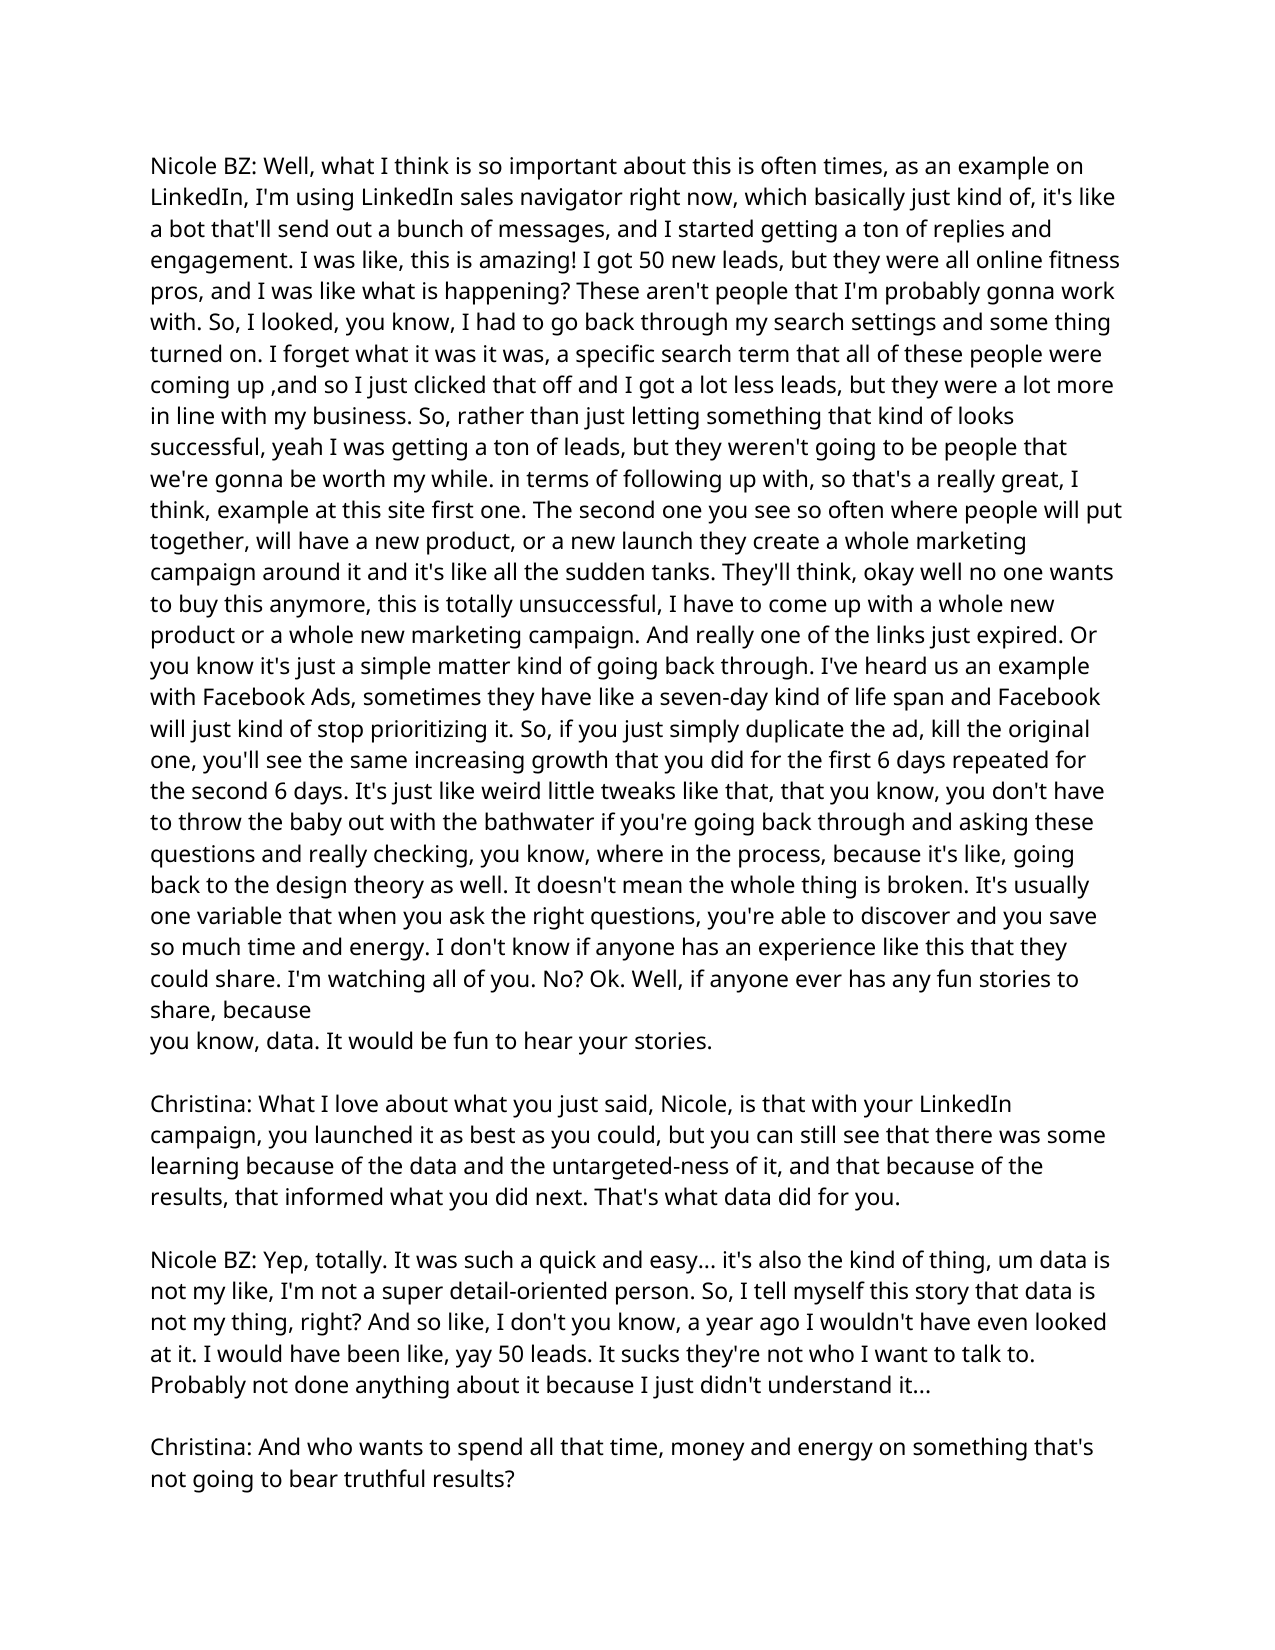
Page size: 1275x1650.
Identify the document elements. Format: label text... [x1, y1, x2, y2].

text Nicole BZ: Well, what I think is so important about this is often times, as an example on LinkedIn, I'm using LinkedIn sales navigator right now, which basically just kind of, it's like a bot that'll send out a bunch of messages, and I started getting a ton of replies and engagement. I was like, this is amazing! I got 50 new leads, but they were all online fitness pros, and I was like what is happening? These aren't people that I'm probably gonna work with. So, I looked, you know, I had to go back through my search settings and some thing turned on. I forget what it was it was, a specific search term that all of these people were coming up ,and so I just clicked that off and I got a lot less leads, but they were a lot more in line with my business. So, rather than just letting something that kind of looks successful, yeah I was getting a ton of leads, but they weren't going to be people that we're gonna be worth my while. in terms of following up with, so that's a really great, I think, example at this site first one. The second one you see so often where people will put together, will have a new product, or a new launch they create a whole marketing campaign around it and it's like all the sudden tanks. They'll think, okay well no one wants to buy this anymore, this is totally unsuccessful, I have to come up with a whole new product or a whole new marketing campaign. And really one of the links just expired. Or you know it's just a simple matter kind of going back through. I've heard us an example with Facebook Ads, sometimes they have like a seven-day kind of life span and Facebook will just kind of stop prioritizing it. So, if you just simply duplicate the ad, kill the original one, you'll see the same increasing growth that you did for the first 6 days repeated for the second 6 days. It's just like weird little tweaks like that, that you know, you don't have to throw the baby out with the bathwater if you're going back through and asking these questions and really checking, you know, where in the process, because it's like, going back to the design theory as well. It doesn't mean the whole thing is broken. It's usually one variable that when you ask the right questions, you're able to discover and you save so much time and energy. I don't know if anyone has an experience like this that they could share. I'm watching all of you. No? Ok. Well, if anyone ever has any fun stories to share, because [150, 150, 1125, 1025]
text Nicole BZ: Yep, totally. It was such a quick and easy... it's also the kind of thing, um data is not my like, I'm not a super detail-oriented person. So, I tell myself this story that data is not my thing, right? And so like, I don't you know, a year ago I wouldn't have even looked at it. I would have been like, yay 50 leads. It sucks they're not who I want to talk to. Probably not done anything about it because I just didn't understand it... [150, 1244, 1125, 1400]
text Christina: And who wants to spend all that time, money and energy on something that's not going to bear truthful results? [150, 1431, 1125, 1494]
text Christina: What I love about what you just said, Nicole, is that with your LinkedIn campaign, you launched it as best as you could, but you can still see that there was some learning because of the data and the untargeted-ness of it, and that because of the results, that informed what you did next. That's what data did for you. [150, 1087, 1125, 1212]
text you know, data. It would be fun to hear your stories. [150, 1025, 1125, 1056]
